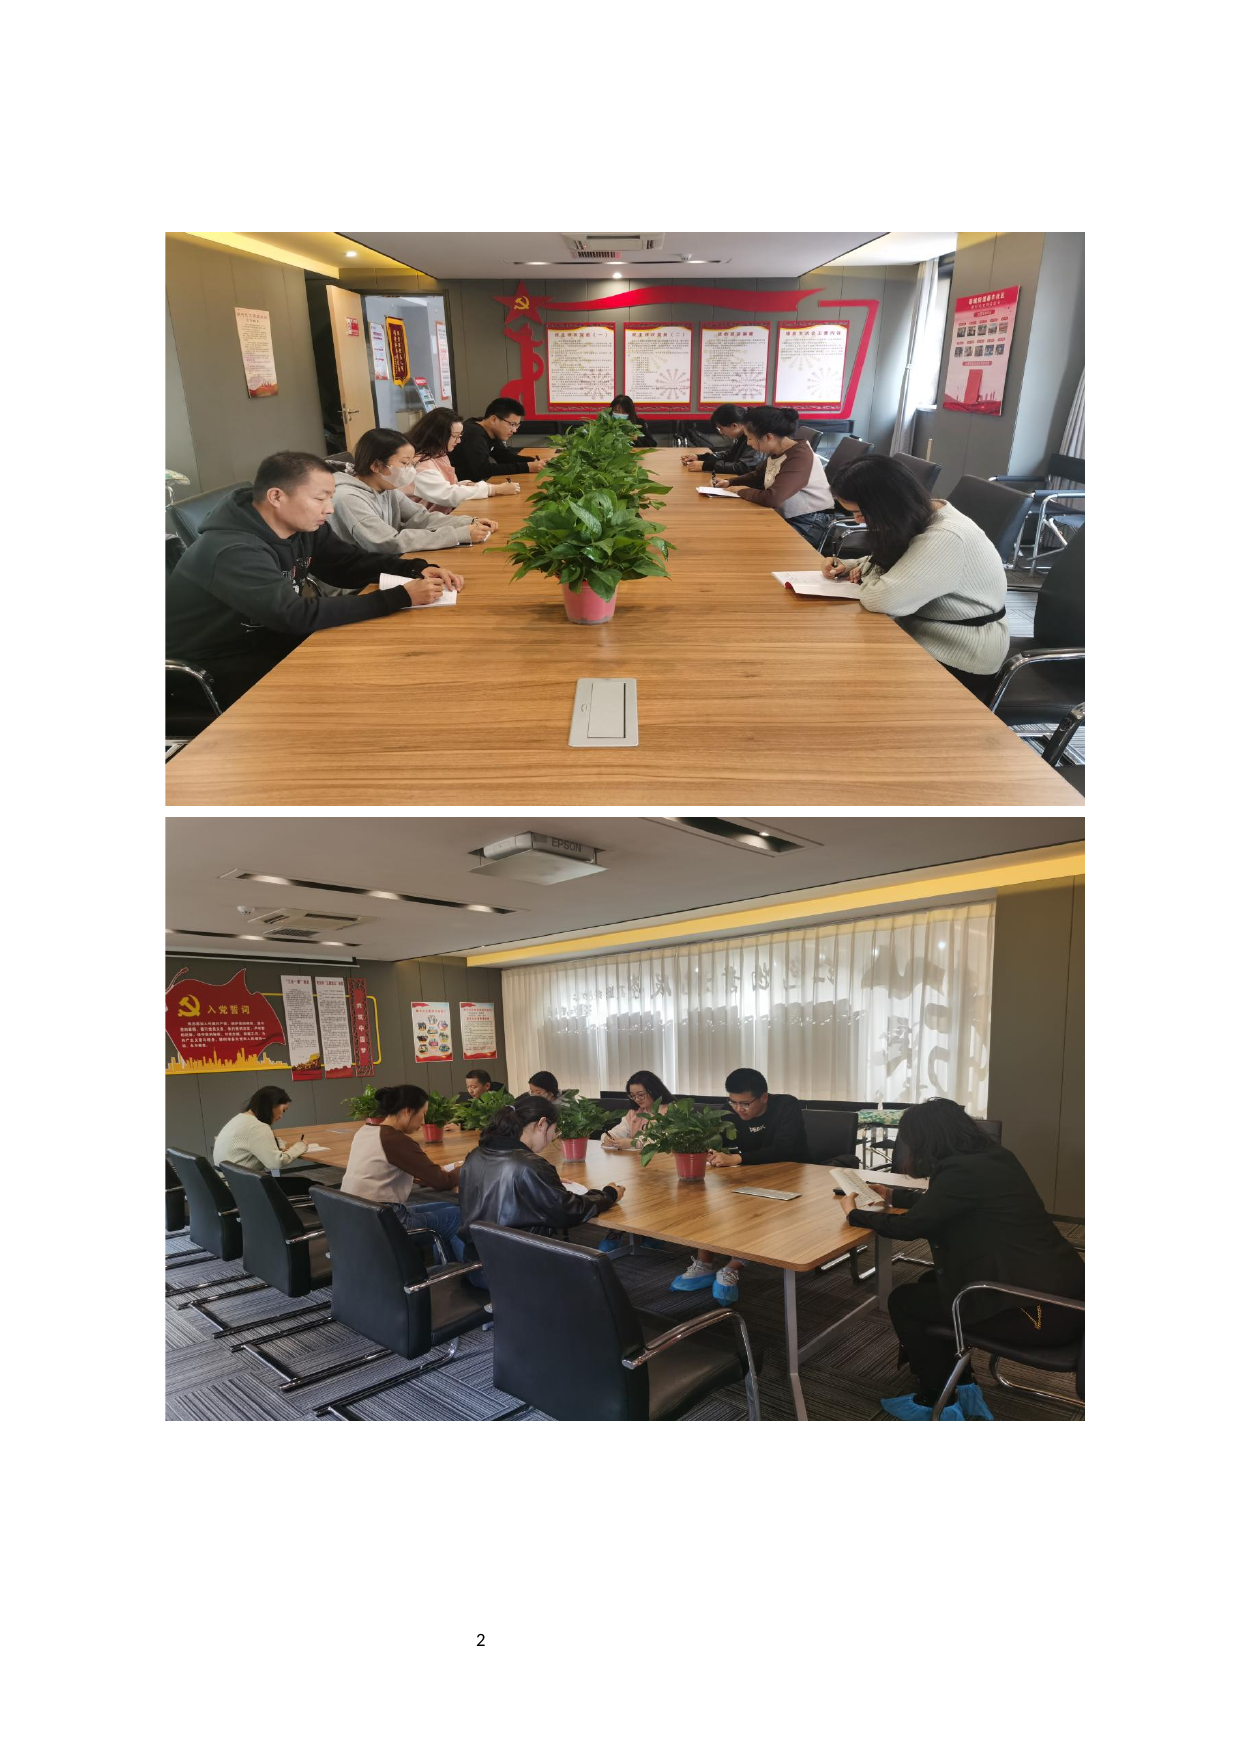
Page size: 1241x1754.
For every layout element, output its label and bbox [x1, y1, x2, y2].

picture [165, 817, 1085, 1421]
picture [165, 232, 1085, 806]
